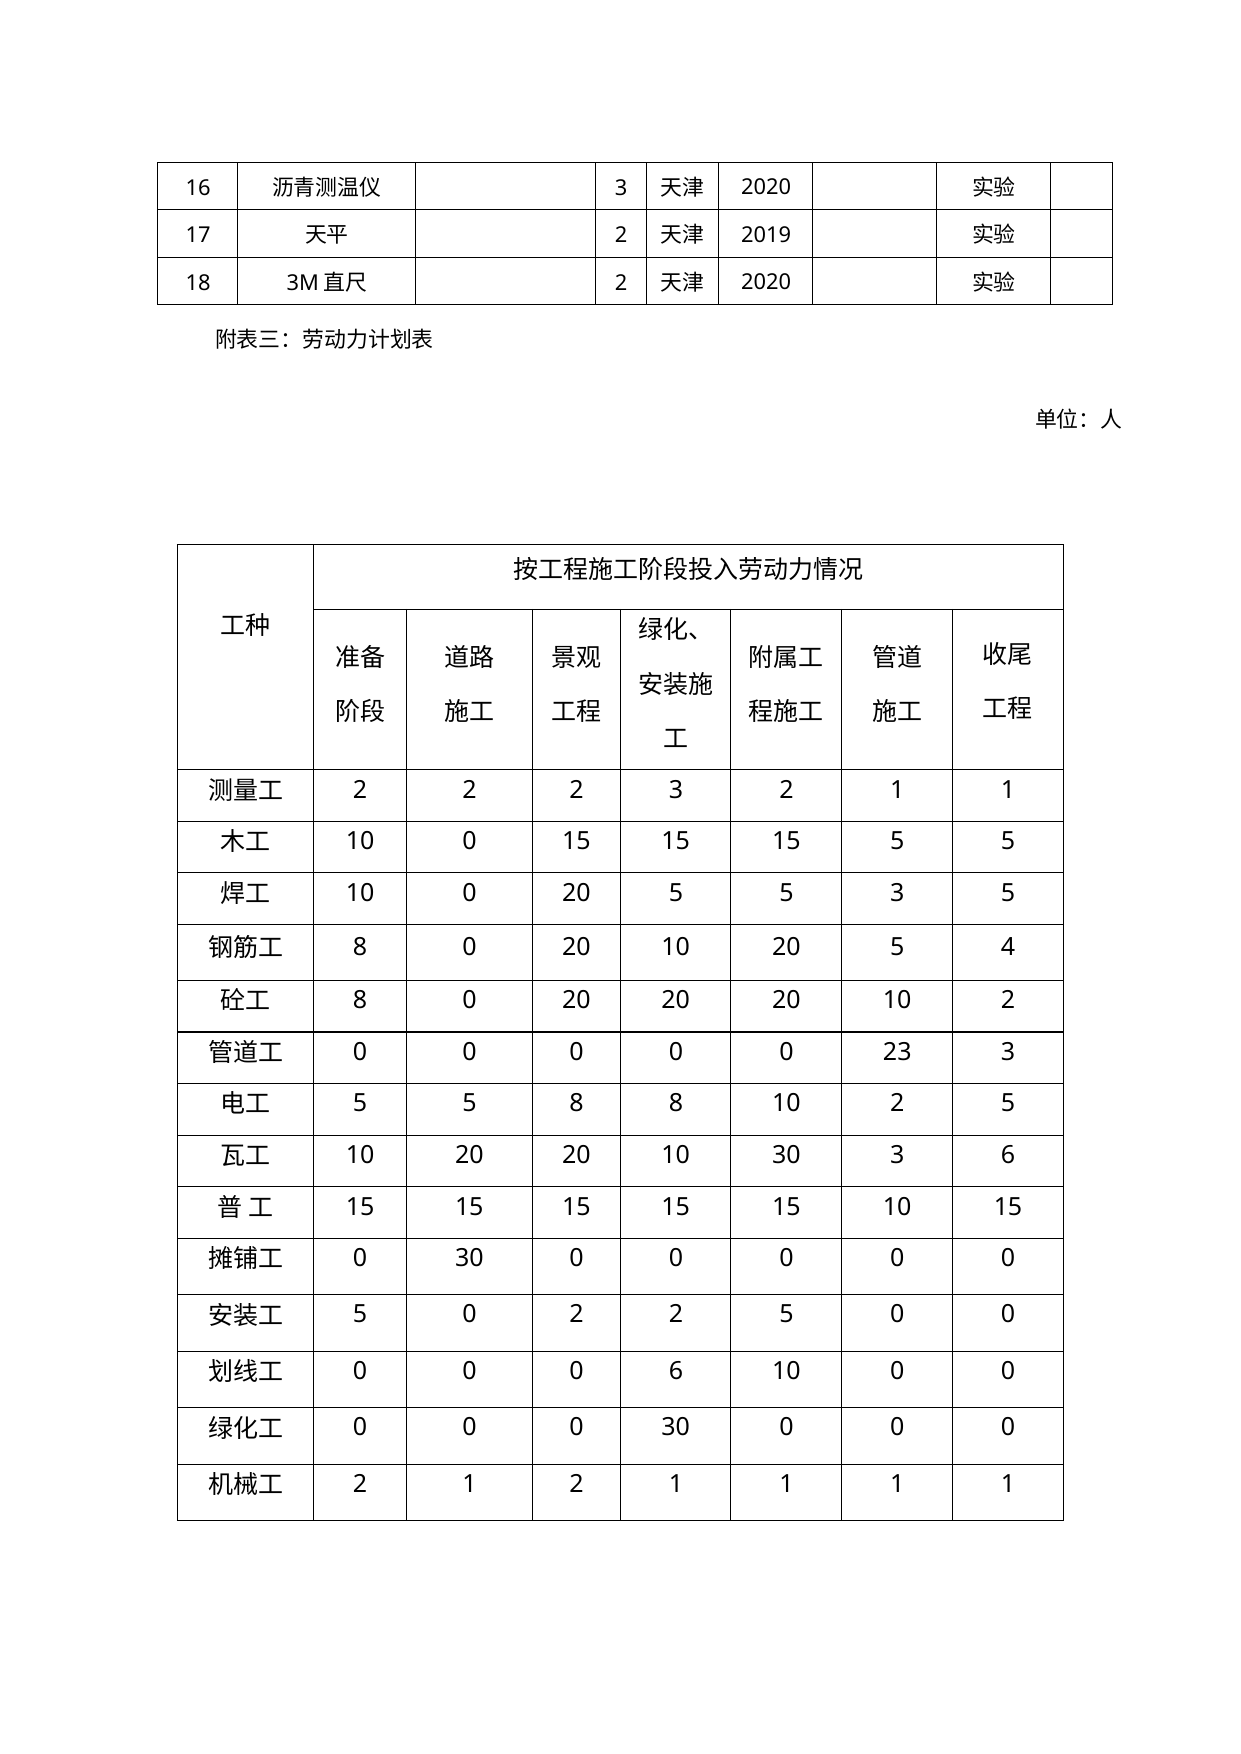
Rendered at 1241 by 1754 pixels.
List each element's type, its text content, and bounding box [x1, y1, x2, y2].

table_cell 2 [621, 1295, 730, 1351]
table_cell 2 [842, 1084, 952, 1134]
table_cell 5 [842, 822, 952, 872]
table_cell 1 [407, 1465, 532, 1520]
table_cell 0 [842, 1352, 952, 1407]
table_cell 1 [842, 1465, 952, 1520]
table_cell 10 [842, 981, 952, 1031]
table_cell 10 [314, 822, 406, 872]
table_header 按工程施工阶段投入劳动力情况 [314, 545, 1063, 609]
table_cell 准备阶段 [314, 610, 406, 769]
table_cell 20 [533, 981, 620, 1031]
table_cell 0 [407, 822, 532, 872]
table_cell 15 [621, 822, 730, 872]
table_cell 5 [731, 1295, 841, 1351]
table_cell 17 [158, 210, 237, 257]
table_cell 8 [314, 925, 406, 980]
table_cell 实验 [937, 210, 1050, 257]
table_cell [1051, 258, 1112, 304]
table_cell 天津 [647, 258, 718, 304]
table_cell 15 [407, 1187, 532, 1238]
table_cell 3 [842, 873, 952, 924]
table_cell 0 [533, 1239, 620, 1294]
table_cell 3 [953, 1033, 1063, 1083]
table_cell 15 [953, 1187, 1063, 1238]
table_cell 10 [314, 1136, 406, 1186]
table_cell [813, 210, 936, 257]
table_cell 天津 [647, 163, 718, 209]
table_cell 15 [314, 1187, 406, 1238]
table_cell 30 [621, 1408, 730, 1463]
table_cell 10 [731, 1352, 841, 1407]
table_cell [416, 258, 595, 304]
table_cell 绿化、安装施工 [621, 610, 730, 769]
table_cell [1051, 163, 1112, 209]
table_cell 5 [314, 1084, 406, 1134]
table_cell 2 [731, 770, 841, 821]
table_cell 4 [953, 925, 1063, 980]
table_cell 15 [533, 822, 620, 872]
table_header 工种 [178, 545, 313, 769]
table_cell 普 工 [178, 1187, 313, 1238]
table_cell 0 [314, 1408, 406, 1463]
table_cell 1 [953, 1465, 1063, 1520]
table_cell 瓦工 [178, 1136, 313, 1186]
table_cell 18 [158, 258, 237, 304]
table_cell 收尾 工程 [953, 610, 1063, 769]
table_cell 5 [842, 925, 952, 980]
table_cell 2 [533, 1295, 620, 1351]
table_cell 0 [953, 1239, 1063, 1294]
table_cell 0 [533, 1033, 620, 1083]
table_cell 0 [953, 1295, 1063, 1351]
table_cell 5 [953, 873, 1063, 924]
table_cell 砼工 [178, 981, 313, 1031]
table_cell 15 [731, 822, 841, 872]
table_cell 2 [314, 1465, 406, 1520]
table_cell 0 [842, 1408, 952, 1463]
table_cell 0 [407, 873, 532, 924]
table_cell 电工 [178, 1084, 313, 1134]
table_cell 0 [314, 1352, 406, 1407]
table_cell 划线工 [178, 1352, 313, 1407]
table_cell 0 [314, 1239, 406, 1294]
table_cell 2020 [719, 163, 812, 209]
table_cell 8 [314, 981, 406, 1031]
table_cell 2 [407, 770, 532, 821]
table_cell 2019 [719, 210, 812, 257]
table_cell 0 [407, 1295, 532, 1351]
table_cell 5 [731, 873, 841, 924]
table_cell 2 [596, 258, 646, 304]
table_cell 10 [621, 1136, 730, 1186]
table_cell 天津 [647, 210, 718, 257]
table_cell 0 [533, 1352, 620, 1407]
table_cell 20 [533, 873, 620, 924]
table_cell 木工 [178, 822, 313, 872]
table_cell 0 [842, 1239, 952, 1294]
table_cell 5 [621, 873, 730, 924]
table_cell 1 [621, 1465, 730, 1520]
table_cell 摊铺工 [178, 1239, 313, 1294]
table_cell 管道工 [178, 1033, 313, 1083]
table_cell 10 [731, 1084, 841, 1134]
table_cell 10 [842, 1187, 952, 1238]
table_cell 2 [953, 981, 1063, 1031]
table_cell 16 [158, 163, 237, 209]
table_cell 0 [407, 1408, 532, 1463]
table_cell 天平 [238, 210, 415, 257]
table_cell 0 [533, 1408, 620, 1463]
table_cell [1051, 210, 1112, 257]
table_cell 0 [953, 1408, 1063, 1463]
table_cell 10 [314, 873, 406, 924]
table_cell 0 [314, 1033, 406, 1083]
table_cell 机械工 [178, 1465, 313, 1520]
table_cell 道路 施工 [407, 610, 532, 769]
text 附表三：劳动力计划表 [148, 321, 1122, 354]
table_cell 景观工程 [533, 610, 620, 769]
table_cell 5 [314, 1295, 406, 1351]
table_cell 0 [407, 1352, 532, 1407]
table_cell 3 [621, 770, 730, 821]
table_cell 0 [407, 1033, 532, 1083]
table_cell 2020 [719, 258, 812, 304]
table_cell 5 [407, 1084, 532, 1134]
table_cell 15 [621, 1187, 730, 1238]
table_cell 钢筋工 [178, 925, 313, 980]
table_cell 2 [533, 1465, 620, 1520]
table_cell 0 [407, 981, 532, 1031]
table_cell 6 [953, 1136, 1063, 1186]
table_cell 5 [953, 1084, 1063, 1134]
table_cell 6 [621, 1352, 730, 1407]
table_cell 2 [314, 770, 406, 821]
table_cell 管道 施工 [842, 610, 952, 769]
table_cell [813, 258, 936, 304]
table_cell 2 [596, 210, 646, 257]
table_cell 附属工程施工 [731, 610, 841, 769]
table_cell 0 [842, 1295, 952, 1351]
table_cell 0 [621, 1239, 730, 1294]
table_cell 0 [953, 1352, 1063, 1407]
table_cell 20 [407, 1136, 532, 1186]
table_cell 30 [731, 1136, 841, 1186]
table_cell 1 [842, 770, 952, 821]
table_cell 0 [407, 925, 532, 980]
table_cell 30 [407, 1239, 532, 1294]
table_cell [416, 163, 595, 209]
text 单位：人 [148, 402, 1122, 434]
table_cell 0 [731, 1239, 841, 1294]
table_cell 20 [621, 981, 730, 1031]
table_cell 2 [533, 770, 620, 821]
table_cell 23 [842, 1033, 952, 1083]
table_cell [813, 163, 936, 209]
table_cell 0 [731, 1408, 841, 1463]
table_cell 测量工 [178, 770, 313, 821]
table_cell 20 [533, 925, 620, 980]
table_cell 3M直尺 [238, 258, 415, 304]
table_cell 0 [731, 1033, 841, 1083]
table_cell 3 [842, 1136, 952, 1186]
table_cell 安装工 [178, 1295, 313, 1351]
table_cell 20 [731, 981, 841, 1031]
table_cell 实验 [937, 163, 1050, 209]
table_cell 15 [731, 1187, 841, 1238]
table_cell 8 [533, 1084, 620, 1134]
table_cell 0 [621, 1033, 730, 1083]
table_cell 实验 [937, 258, 1050, 304]
table_cell 20 [533, 1136, 620, 1186]
table_cell 1 [731, 1465, 841, 1520]
table_cell 焊工 [178, 873, 313, 924]
table_cell 15 [533, 1187, 620, 1238]
table_cell 沥青测温仪 [238, 163, 415, 209]
table_cell 8 [621, 1084, 730, 1134]
table_cell 5 [953, 822, 1063, 872]
table_cell [416, 210, 595, 257]
table_cell 绿化工 [178, 1408, 313, 1463]
table_cell 10 [621, 925, 730, 980]
table_cell 20 [731, 925, 841, 980]
table_cell 1 [953, 770, 1063, 821]
table_cell 3 [596, 163, 646, 209]
